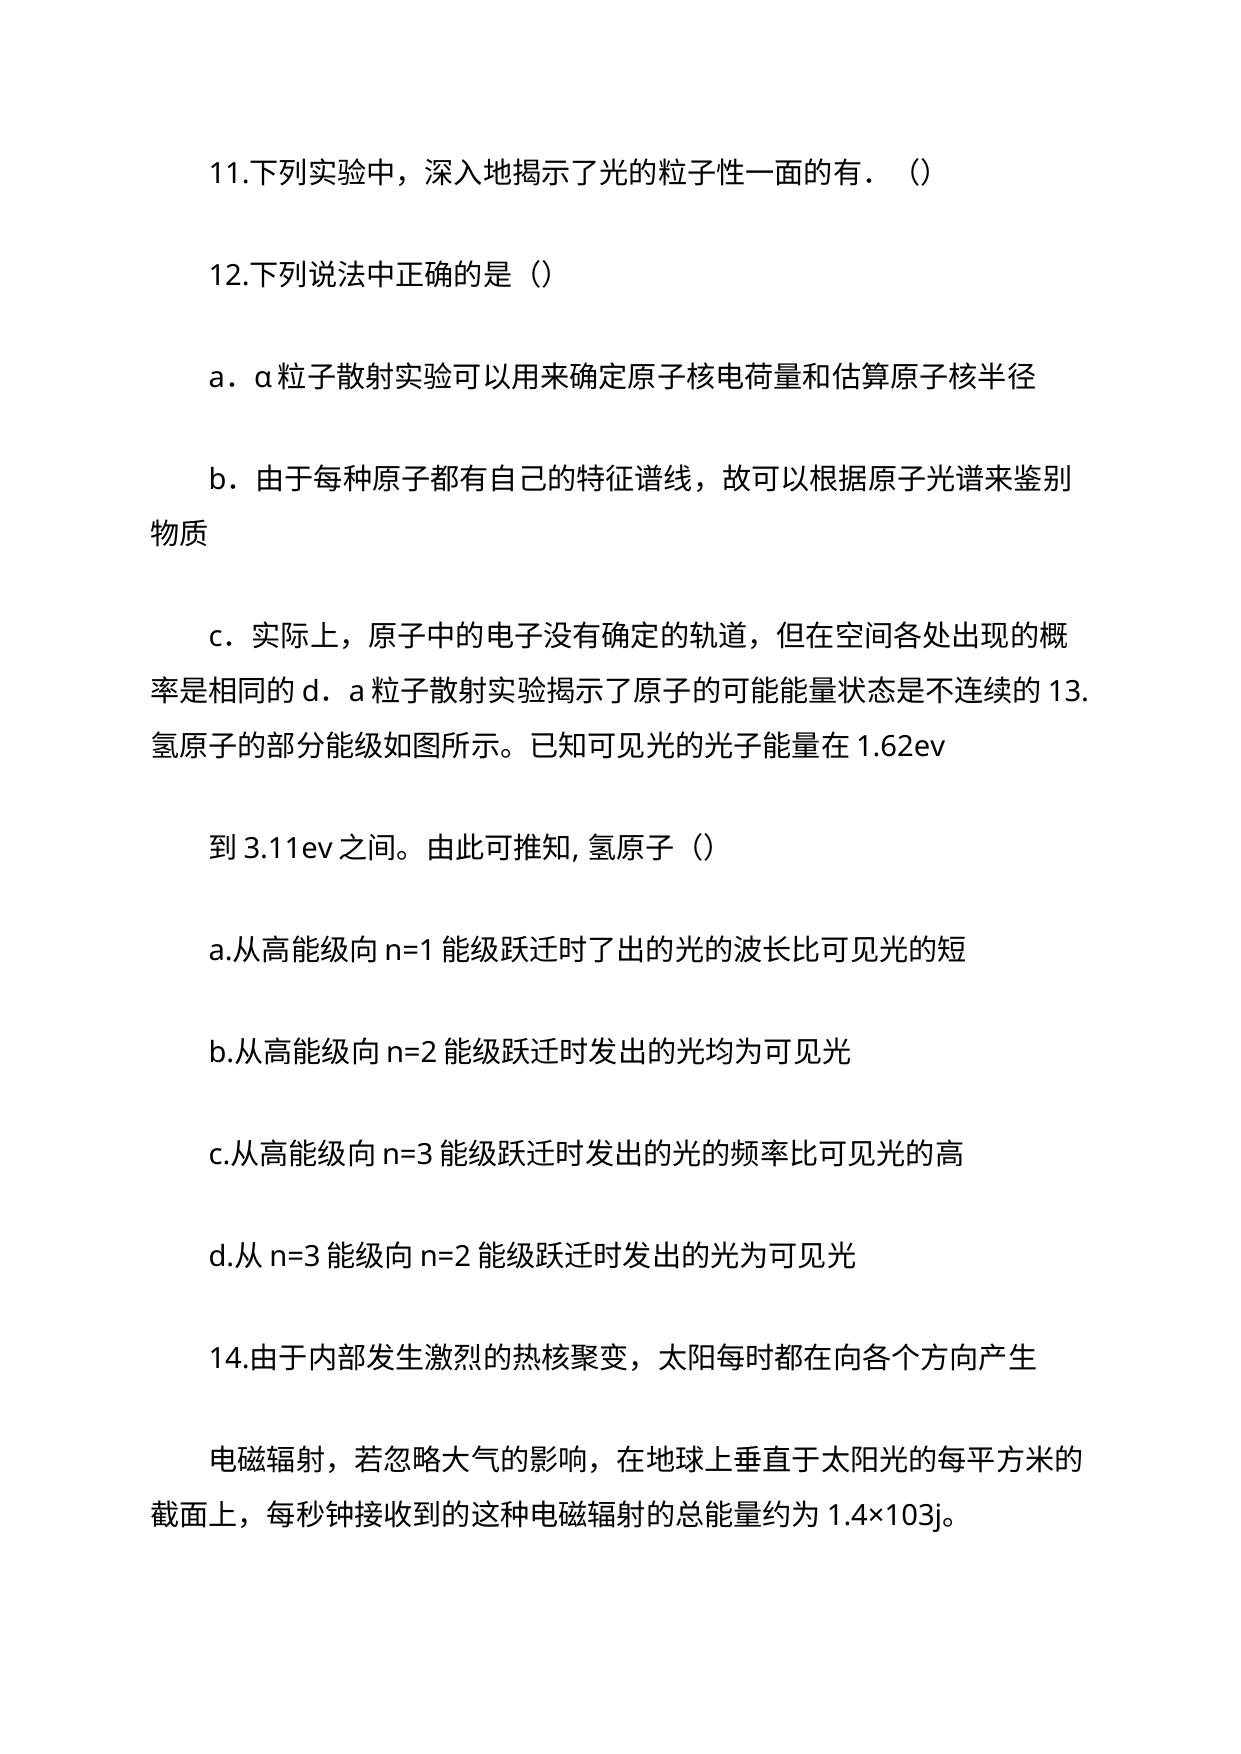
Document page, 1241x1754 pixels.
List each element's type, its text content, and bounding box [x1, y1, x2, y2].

text c.从高能级向n=3能级跃迁时发出的光的频率比可见光的高 [150, 1131, 1090, 1173]
text c．实际上，原子中的电子没有确定的轨道，但在空间各处出现的概率是相同的d．a粒子散射实验揭示了原子的可能能量状态是不连续的13.氢原子的部分能级如图所示。已知可见光的光子能量在1.62ev [150, 613, 1090, 765]
text 14.由于内部发生激烈的热核聚变，太阳每时都在向各个方向产生 [150, 1334, 1090, 1377]
text 到3.11ev之间。由此可推知, 氢原子（） [150, 825, 1090, 867]
text 11.下列实验中，深入地揭示了光的粒子性一面的有．（） [150, 150, 1090, 192]
text b.从高能级向n=2能级跃迁时发出的光均为可见光 [150, 1029, 1090, 1071]
text d.从n=3能级向n=2能级跃迁时发出的光为可见光 [150, 1233, 1090, 1275]
text b．由于每种原子都有自己的特征谱线，故可以根据原子光谱来鉴别物质 [150, 456, 1090, 553]
text 电磁辐射，若忽略大气的影响，在地球上垂直于太阳光的每平方米的截面上，每秒钟接收到的这种电磁辐射的总能量约为1.4×103j。 [150, 1437, 1090, 1534]
text a.从高能级向n=1能级跃迁时了出的光的波长比可见光的短 [150, 927, 1090, 969]
text 12.下列说法中正确的是（） [150, 252, 1090, 294]
text a．α粒子散射实验可以用来确定原子核电荷量和估算原子核半径 [150, 354, 1090, 396]
